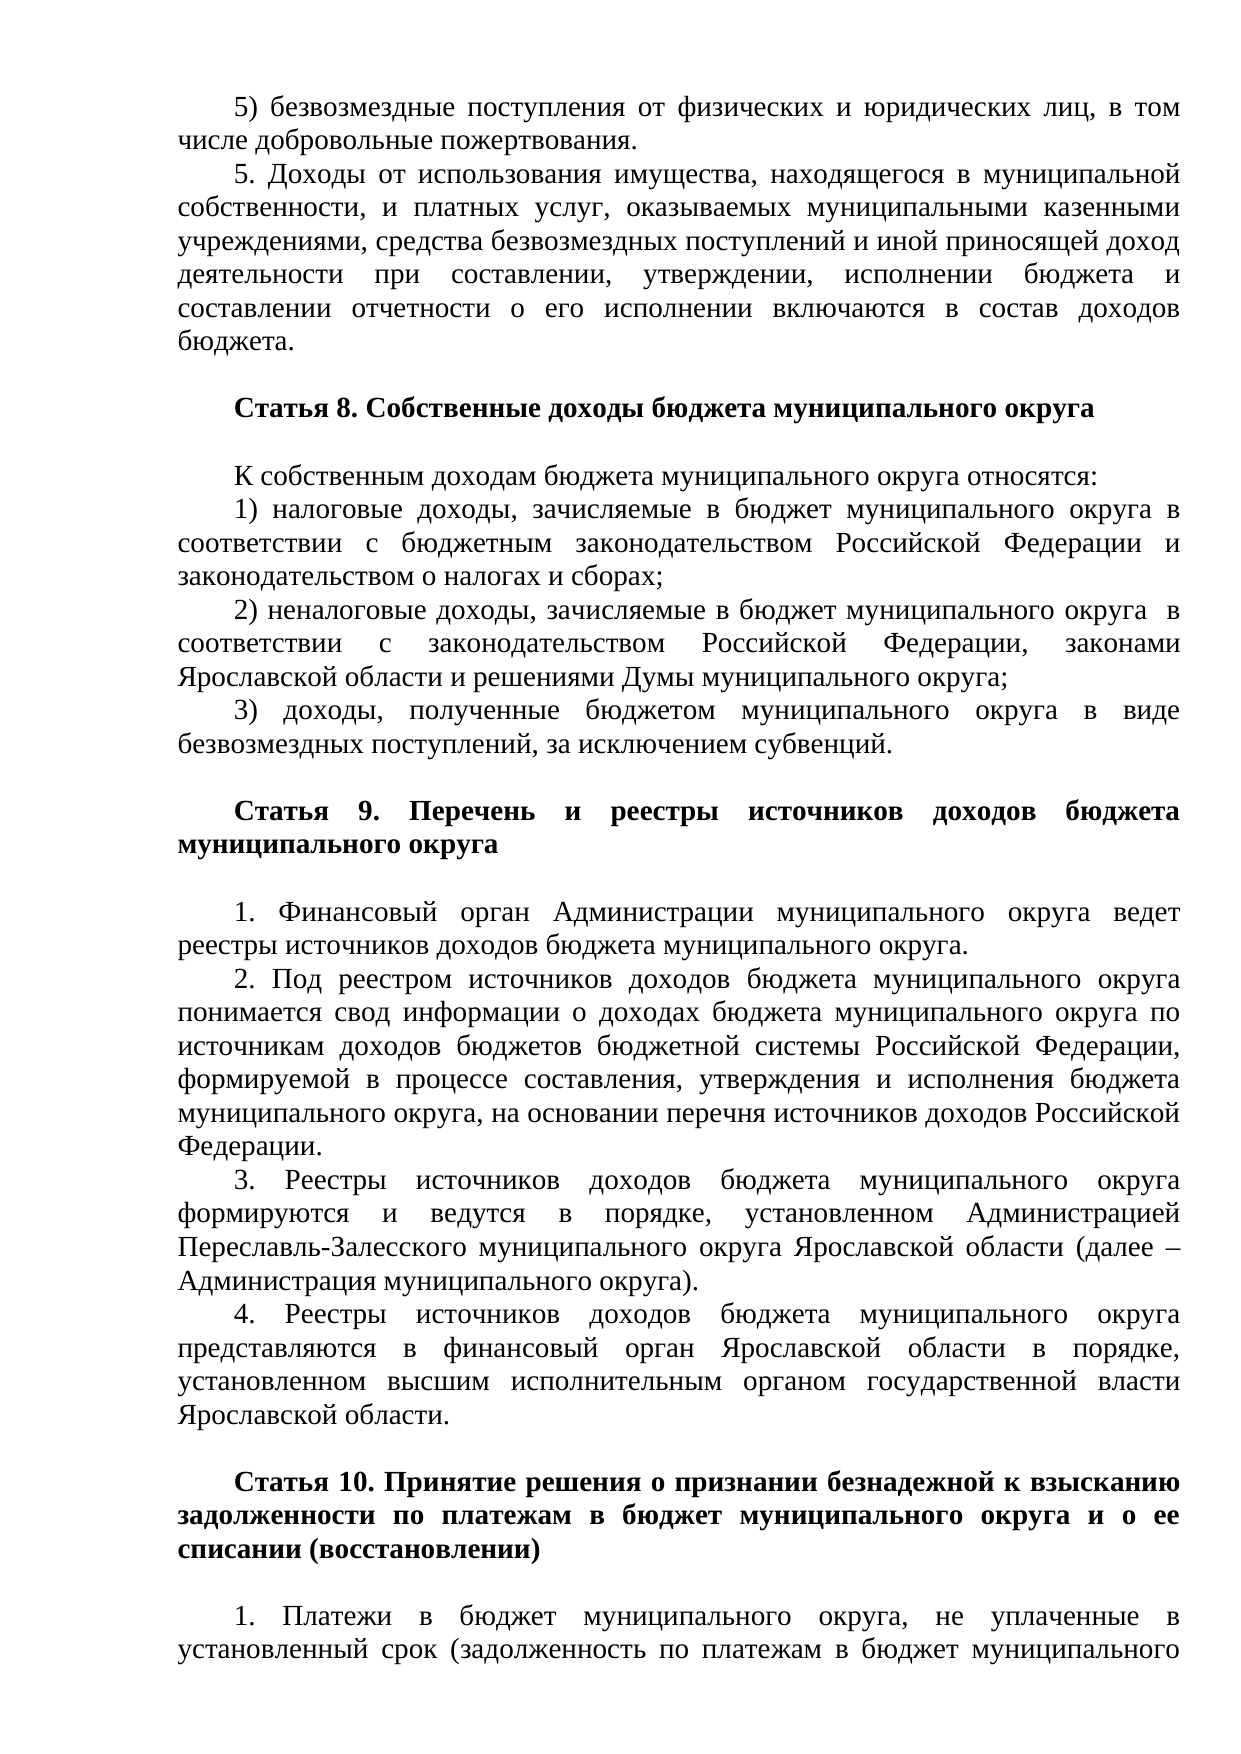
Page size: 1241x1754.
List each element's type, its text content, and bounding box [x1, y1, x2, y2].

text К собственным доходам бюджета муниципального округа относятся: [177, 458, 1181, 491]
text 2. Под реестром источников доходов бюджета муниципального округа понимается свод информации о доходах бюджета муниципального округа по источникам доходов бюджетов бюджетной системы Российской Федерации, формируемой в процессе составления, утверждения и исполнения бюджета муниципального округа, на основании перечня источников доходов Российской Федерации. [177, 961, 1181, 1162]
text 1. Финансовый орган Администрации муниципального округа ведет реестры источников доходов бюджета муниципального округа. [177, 894, 1181, 961]
title Статья 8. Собственные доходы бюджета муниципального округа [177, 391, 1181, 424]
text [177, 1598, 1181, 1665]
text 4. Реестры источников доходов бюджета муниципального округа представляются в финансовый орган Ярославской области в порядке, установленном высшим исполнительным органом государственной власти Ярославской области. [177, 1296, 1181, 1430]
text 3. Реестры источников доходов бюджета муниципального округа формируются и ведутся в порядке, установленном Администрацией Переславль-Залесского муниципального округа Ярославской области (далее – Администрация муниципального округа). [177, 1162, 1181, 1296]
text 5) безвозмездные поступления от физических и юридических лиц, в том числе добровольные пожертвования. [177, 89, 1181, 156]
text 2) неналоговые доходы, зачисляемые в бюджет муниципального округа в соответствии с законодательством Российской Федерации, законами Ярославской области и решениями Думы муниципального округа; [177, 592, 1181, 692]
text 3) доходы, полученные бюджетом муниципального округа в виде безвозмездных поступлений, за исключением субвенций. [177, 692, 1181, 759]
text 1) налоговые доходы, зачисляемые в бюджет муниципального округа в соответствии с бюджетным законодательством Российской Федерации и законодательством о налогах и сборах; [177, 491, 1181, 592]
title Статья 10. Принятие решения о признании безнадежной к взысканию задолженности по платежам в бюджет муниципального округа и о ее списании (восстановлении) [177, 1464, 1181, 1564]
title Статья 9. Перечень и реестры источников доходов бюджета муниципального округа [177, 793, 1181, 860]
text 5. Доходы от использования имущества, находящегося в муниципальной собственности, и платных услуг, оказываемых муниципальными казенными учреждениями, средства безвозмездных поступлений и иной приносящей доход деятельности при составлении, утверждении, исполнении бюджета и составлении отчетности о его исполнении включаются в состав доходов бюджета. [177, 156, 1181, 357]
